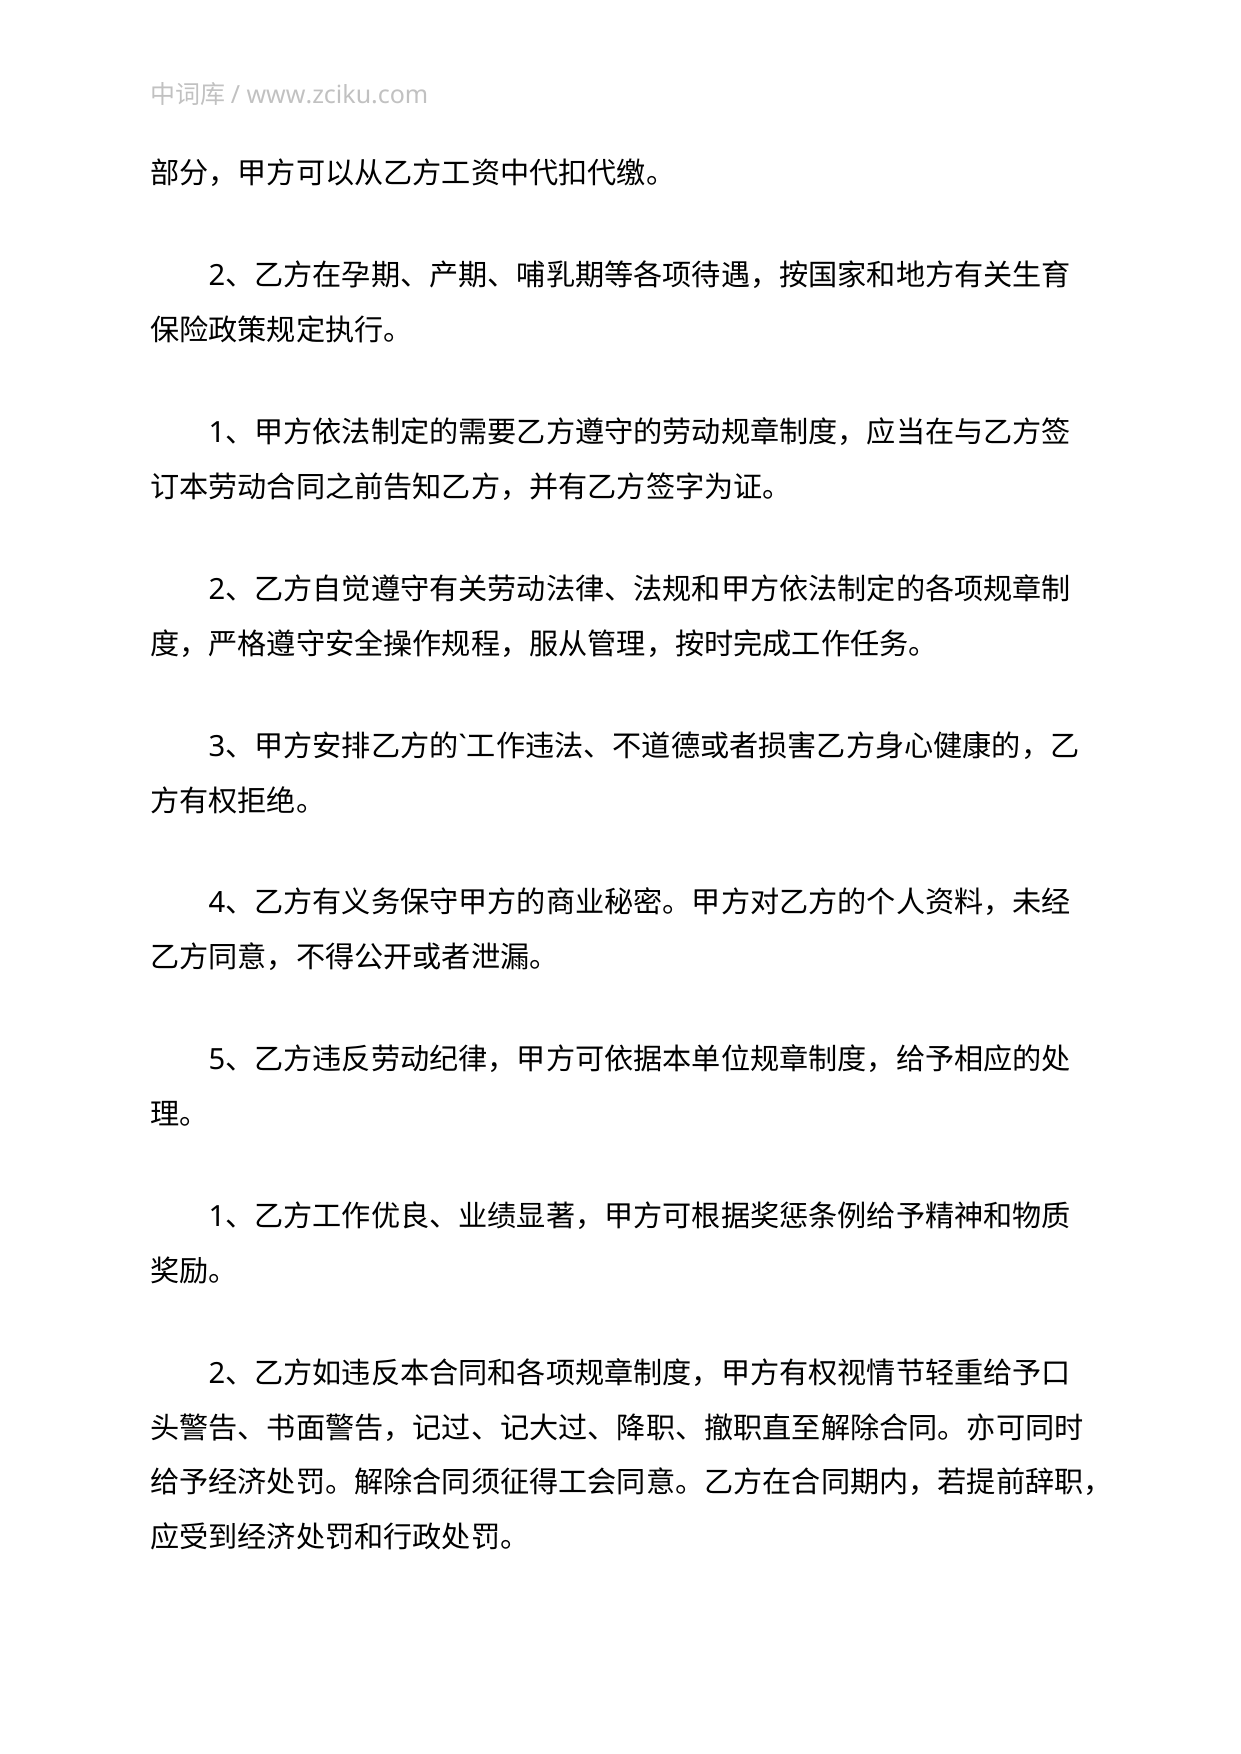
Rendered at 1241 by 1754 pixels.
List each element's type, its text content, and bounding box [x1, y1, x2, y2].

text 1、甲方依法制定的需要乙方遵守的劳动规章制度，应当在与乙方签订本劳动合同之前告知乙方，并有乙方签字为证。 [150, 408, 1090, 506]
text 2、乙方如违反本合同和各项规章制度，甲方有权视情节轻重给予口头警告、书面警告，记过、记大过、降职、撤职直至解除合同。亦可同时给予经济处罚。解除合同须征得工会同意。乙方在合同期内，若提前辞职，应受到经济处罚和行政处罚。 [150, 1349, 1090, 1556]
text 1、乙方工作优良、业绩显著，甲方可根据奖惩条例给予精神和物质奖励。 [150, 1192, 1090, 1290]
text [150, 150, 1090, 192]
text 2、乙方自觉遵守有关劳动法律、法规和甲方依法制定的各项规章制度，严格遵守安全操作规程，服从管理，按时完成工作任务。 [150, 565, 1090, 663]
text 2、乙方在孕期、产期、哺乳期等各项待遇，按国家和地方有关生育保险政策规定执行。 [150, 252, 1090, 349]
text 3、甲方安排乙方的`工作违法、不道德或者损害乙方身心健康的，乙方有权拒绝。 [150, 722, 1090, 819]
text 4、乙方有义务保守甲方的商业秘密。甲方对乙方的个人资料，未经乙方同意，不得公开或者泄漏。 [150, 879, 1090, 976]
text 5、乙方违反劳动纪律，甲方可依据本单位规章制度，给予相应的处理。 [150, 1036, 1090, 1133]
